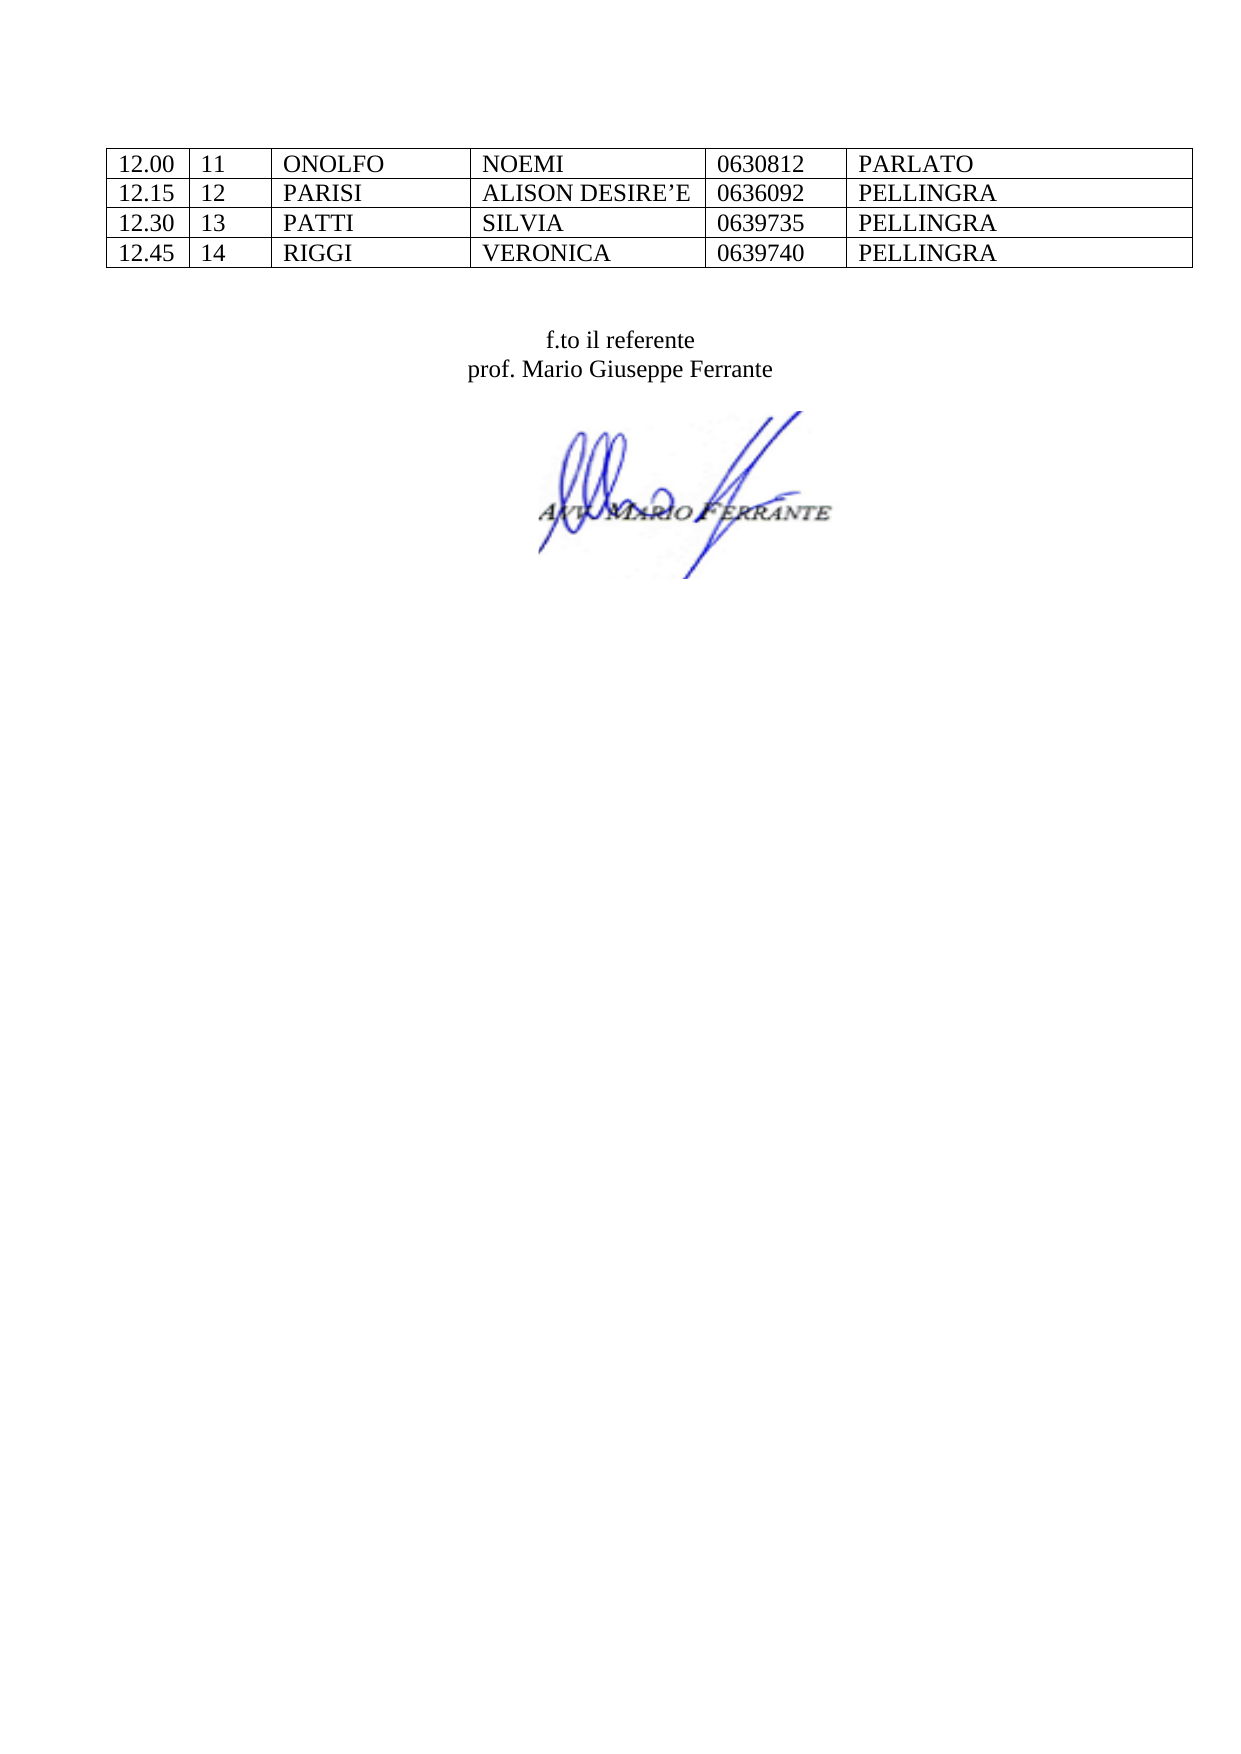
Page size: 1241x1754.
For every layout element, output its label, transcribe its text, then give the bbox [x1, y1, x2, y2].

table_cell 0636092 [706, 179, 846, 207]
table_cell SILVIA [471, 208, 705, 237]
table_cell 14 [190, 238, 271, 267]
table_cell ALISON DESIRE’E [471, 179, 705, 207]
table_cell RIGGI [272, 238, 470, 267]
table_cell PARISI [272, 179, 470, 207]
table_cell NOEMI [471, 149, 705, 177]
table_cell PELLINGRA [847, 238, 1192, 267]
text f.to il referente [118, 325, 1122, 354]
table_cell PARLATO [847, 149, 1192, 177]
table_cell PATTI [272, 208, 470, 237]
table_cell PELLINGRA [847, 208, 1192, 237]
table_cell 0639740 [706, 238, 846, 267]
table_cell 13 [190, 208, 271, 237]
table_cell PELLINGRA [847, 179, 1192, 207]
table_cell 12.45 [107, 238, 189, 267]
table_cell VERONICA [471, 238, 705, 267]
table_cell 12.30 [107, 208, 189, 237]
table_cell 12.15 [107, 179, 189, 207]
table_cell ONOLFO [272, 149, 470, 177]
table_cell 0630812 [706, 149, 846, 177]
text prof. Mario Giuseppe Ferrante [118, 354, 1122, 383]
table_cell 12.00 [107, 149, 189, 177]
table_cell 0639735 [706, 208, 846, 237]
table_cell 11 [190, 149, 271, 177]
table_cell 12 [190, 179, 271, 207]
